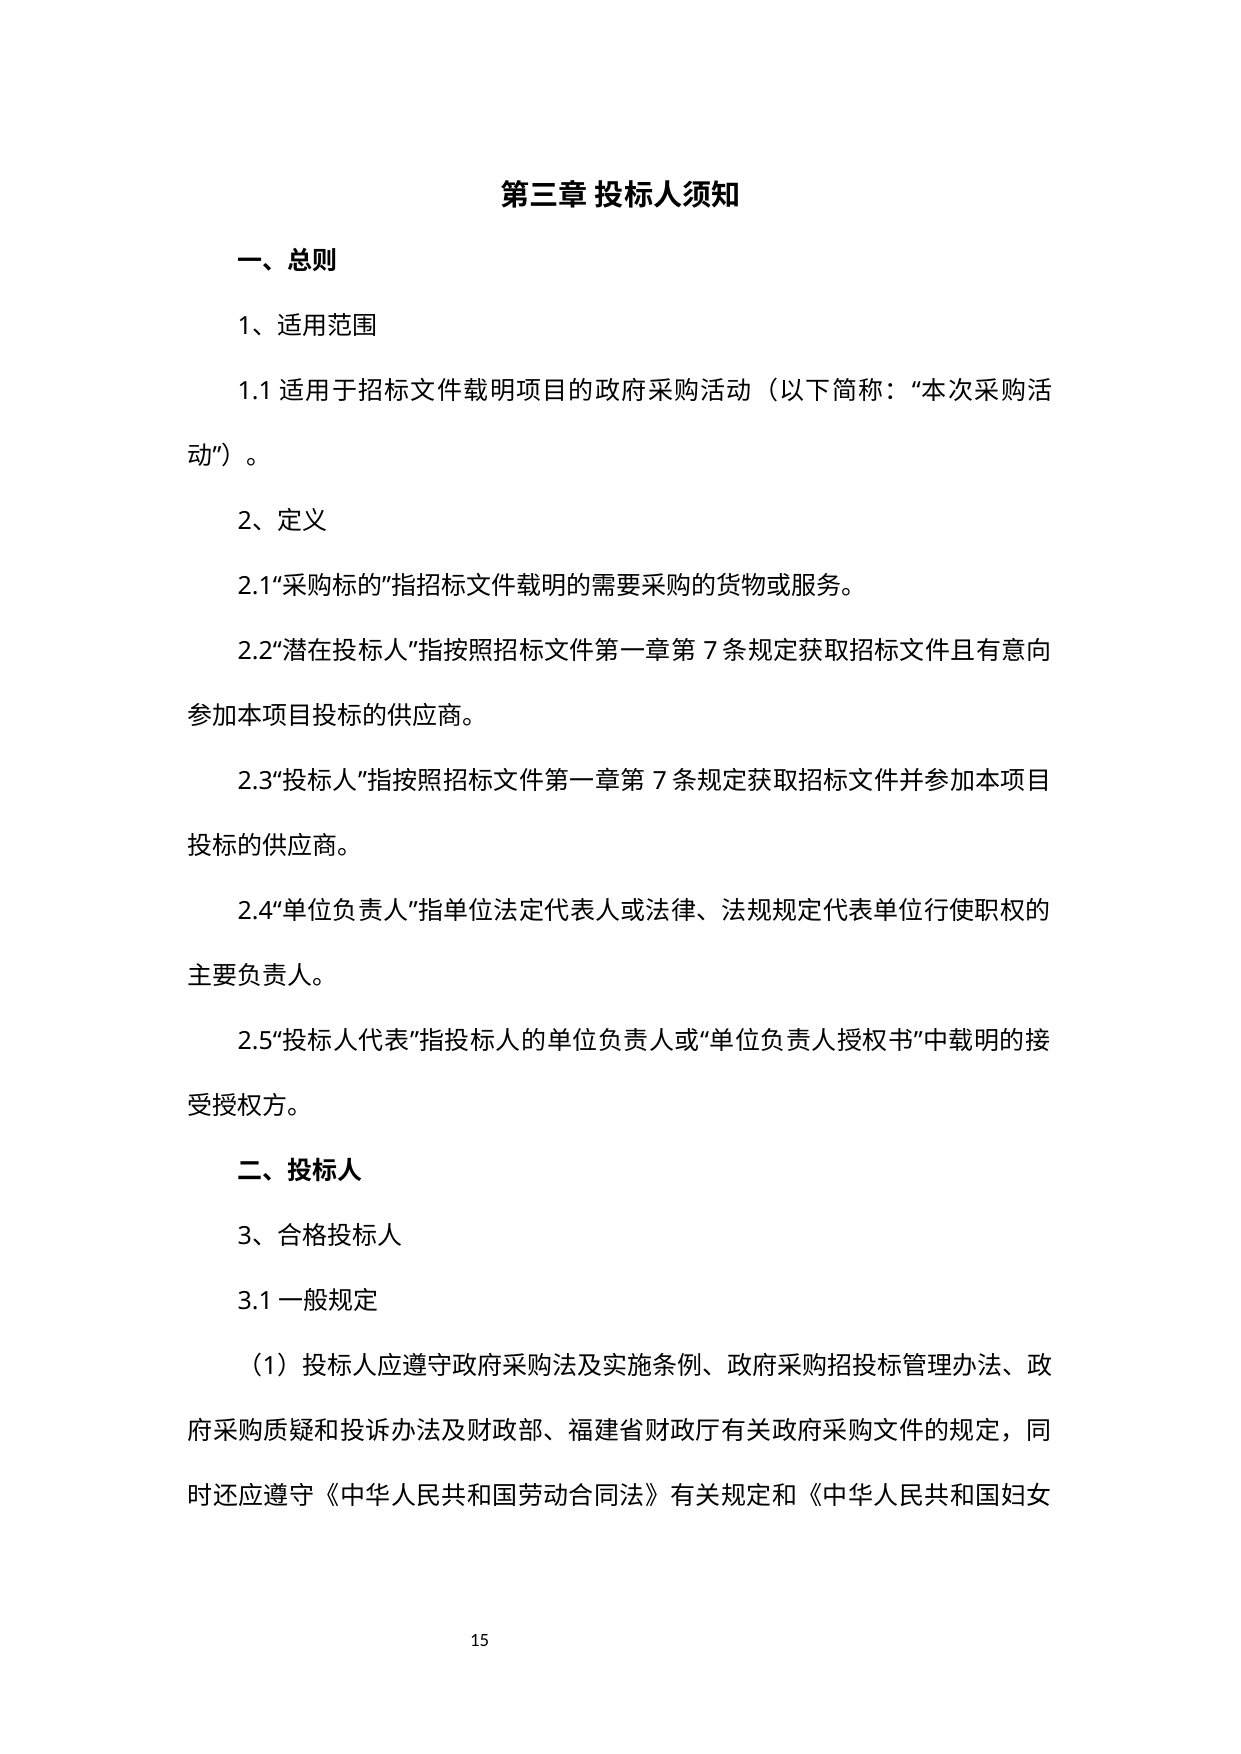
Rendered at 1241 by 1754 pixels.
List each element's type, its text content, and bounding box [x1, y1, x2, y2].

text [187, 1332, 1053, 1527]
text 2.2“潜在投标人”指按照招标文件第一章第7条规定获取招标文件且有意向参加本项目投标的供应商。 [187, 617, 1053, 747]
text 2、定义 [187, 487, 1053, 552]
text 第三章 投标人须知 [187, 162, 1053, 227]
text 2.4“单位负责人”指单位法定代表人或法律、法规规定代表单位行使职权的主要负责人。 [187, 877, 1053, 1007]
text 2.5“投标人代表”指投标人的单位负责人或“单位负责人授权书”中载明的接受授权方。 [187, 1007, 1053, 1137]
text 2.3“投标人”指按照招标文件第一章第7条规定获取招标文件并参加本项目投标的供应商。 [187, 747, 1053, 877]
text 二、投标人 [187, 1137, 1053, 1202]
text 1.1适用于招标文件载明项目的政府采购活动（以下简称：“本次采购活动”）。 [187, 357, 1053, 487]
text 3、合格投标人 [187, 1202, 1053, 1267]
text 3.1一般规定 [187, 1267, 1053, 1332]
text 1、适用范围 [187, 292, 1053, 357]
text 2.1“采购标的”指招标文件载明的需要采购的货物或服务。 [187, 552, 1053, 617]
text 一、总则 [187, 227, 1053, 292]
